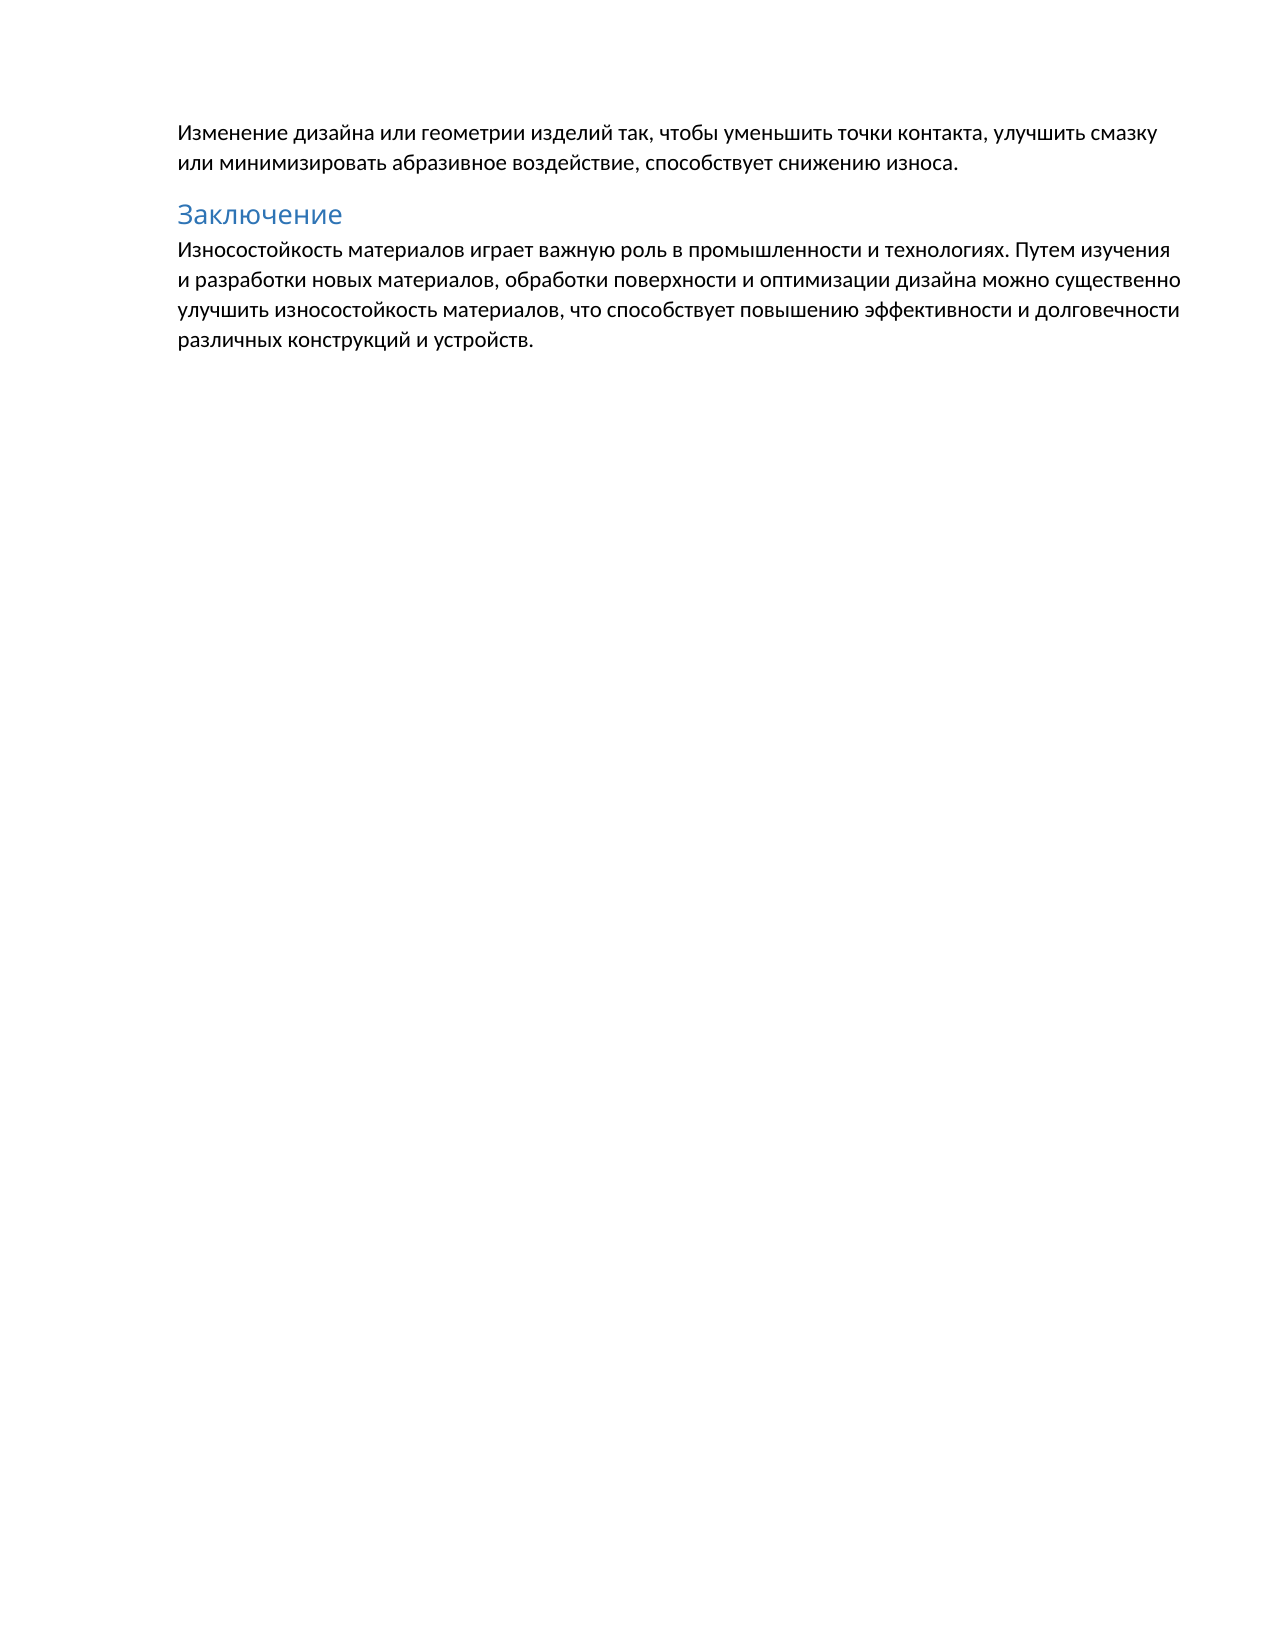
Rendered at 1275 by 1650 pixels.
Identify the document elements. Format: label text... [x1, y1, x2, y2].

subtitle Заключение [177, 195, 1186, 232]
text Износостойкость материалов играет важную роль в промышленности и технологиях. Путем изучения и разработки новых материалов, обработки поверхности и оптимизации дизайна можно существенно улучшить износостойкость материалов, что способствует повышению эффективности и долговечности различных конструкций и устройств. [177, 235, 1186, 354]
text Изменение дизайна или геометрии изделий так, чтобы уменьшить точки контакта, улучшить смазку или минимизировать абразивное воздействие, способствует снижению износа. [177, 118, 1186, 176]
